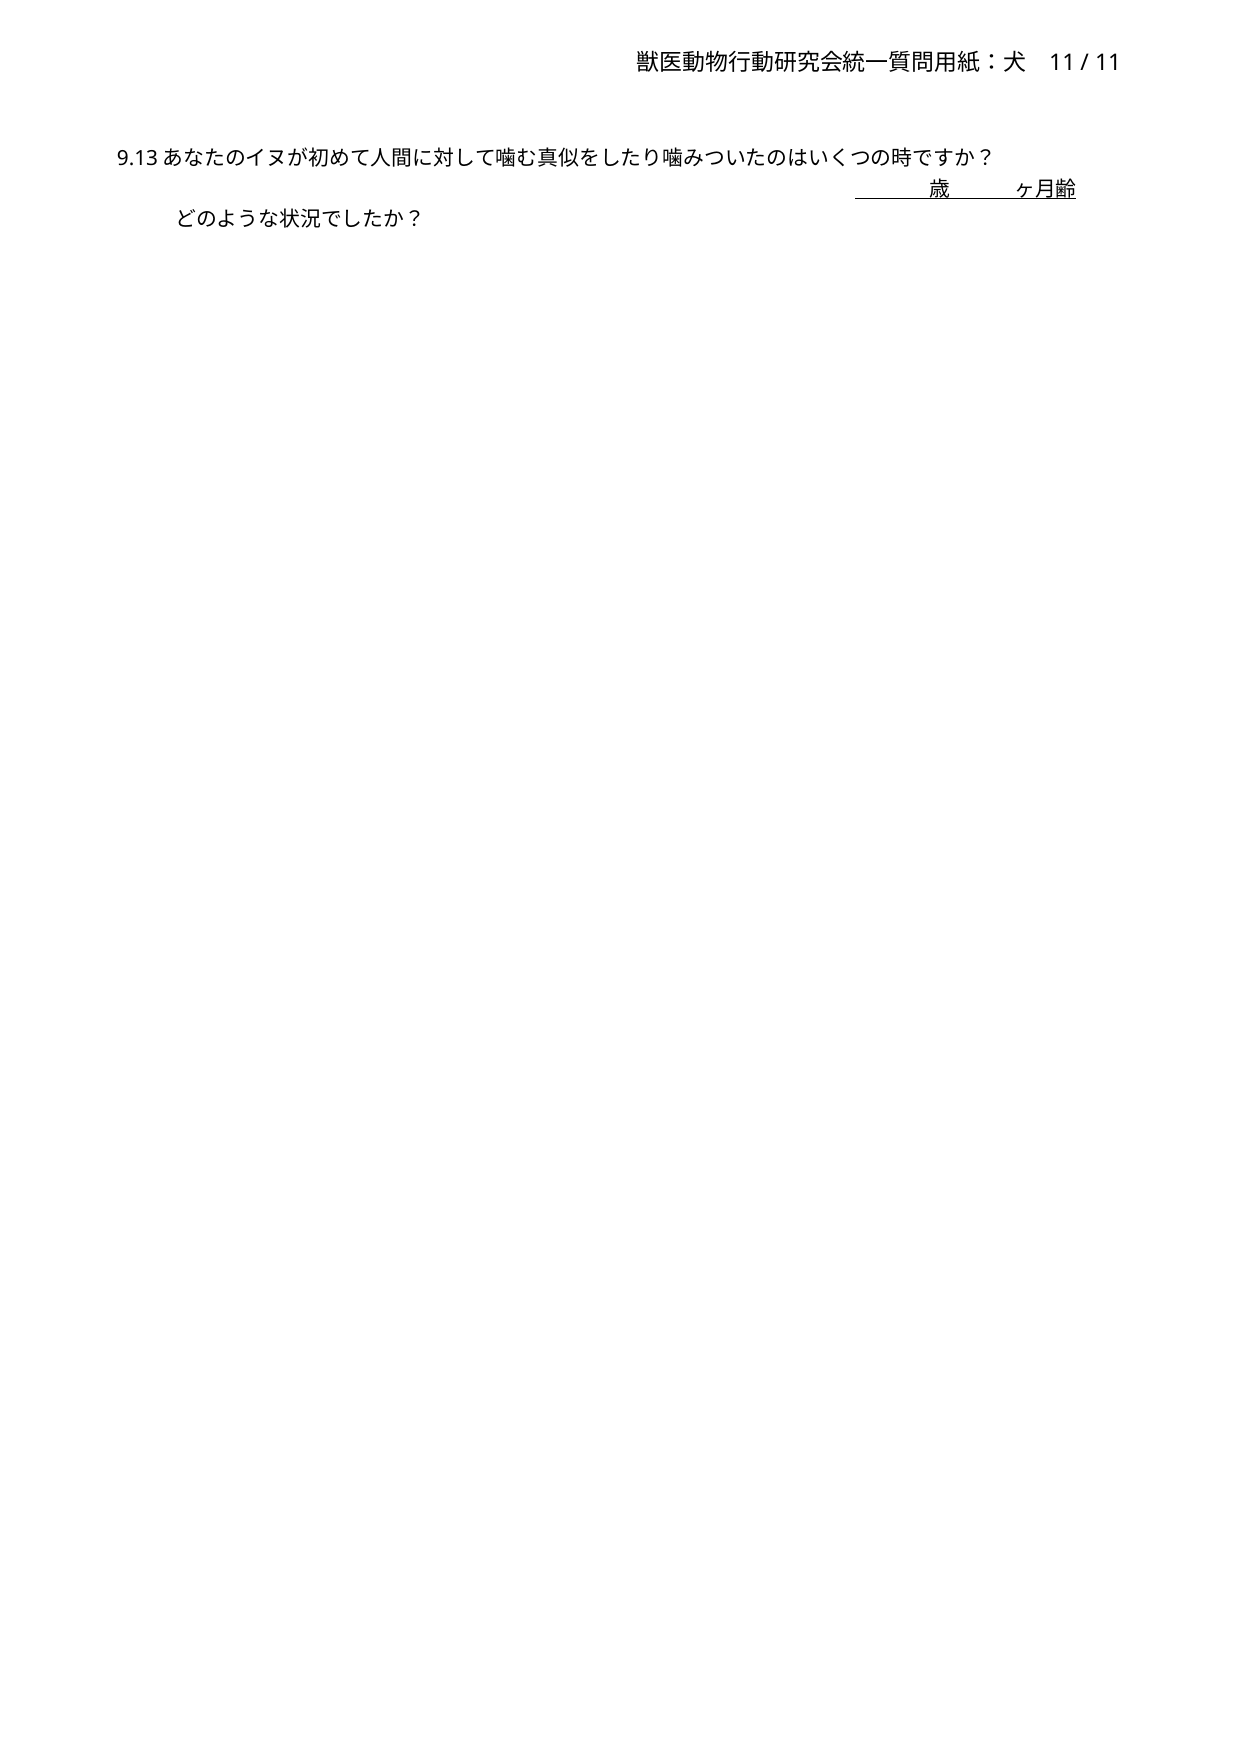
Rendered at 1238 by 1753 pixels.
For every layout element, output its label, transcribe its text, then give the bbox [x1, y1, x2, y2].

text 9.13あなたのイヌが初めて人間に対して噛む真似をしたり噛みついたのはいくつの時ですか？ [117, 142, 1121, 172]
text 歳 ヶ月齢 [117, 172, 1121, 202]
text どのような状況でしたか？ [117, 202, 1121, 232]
